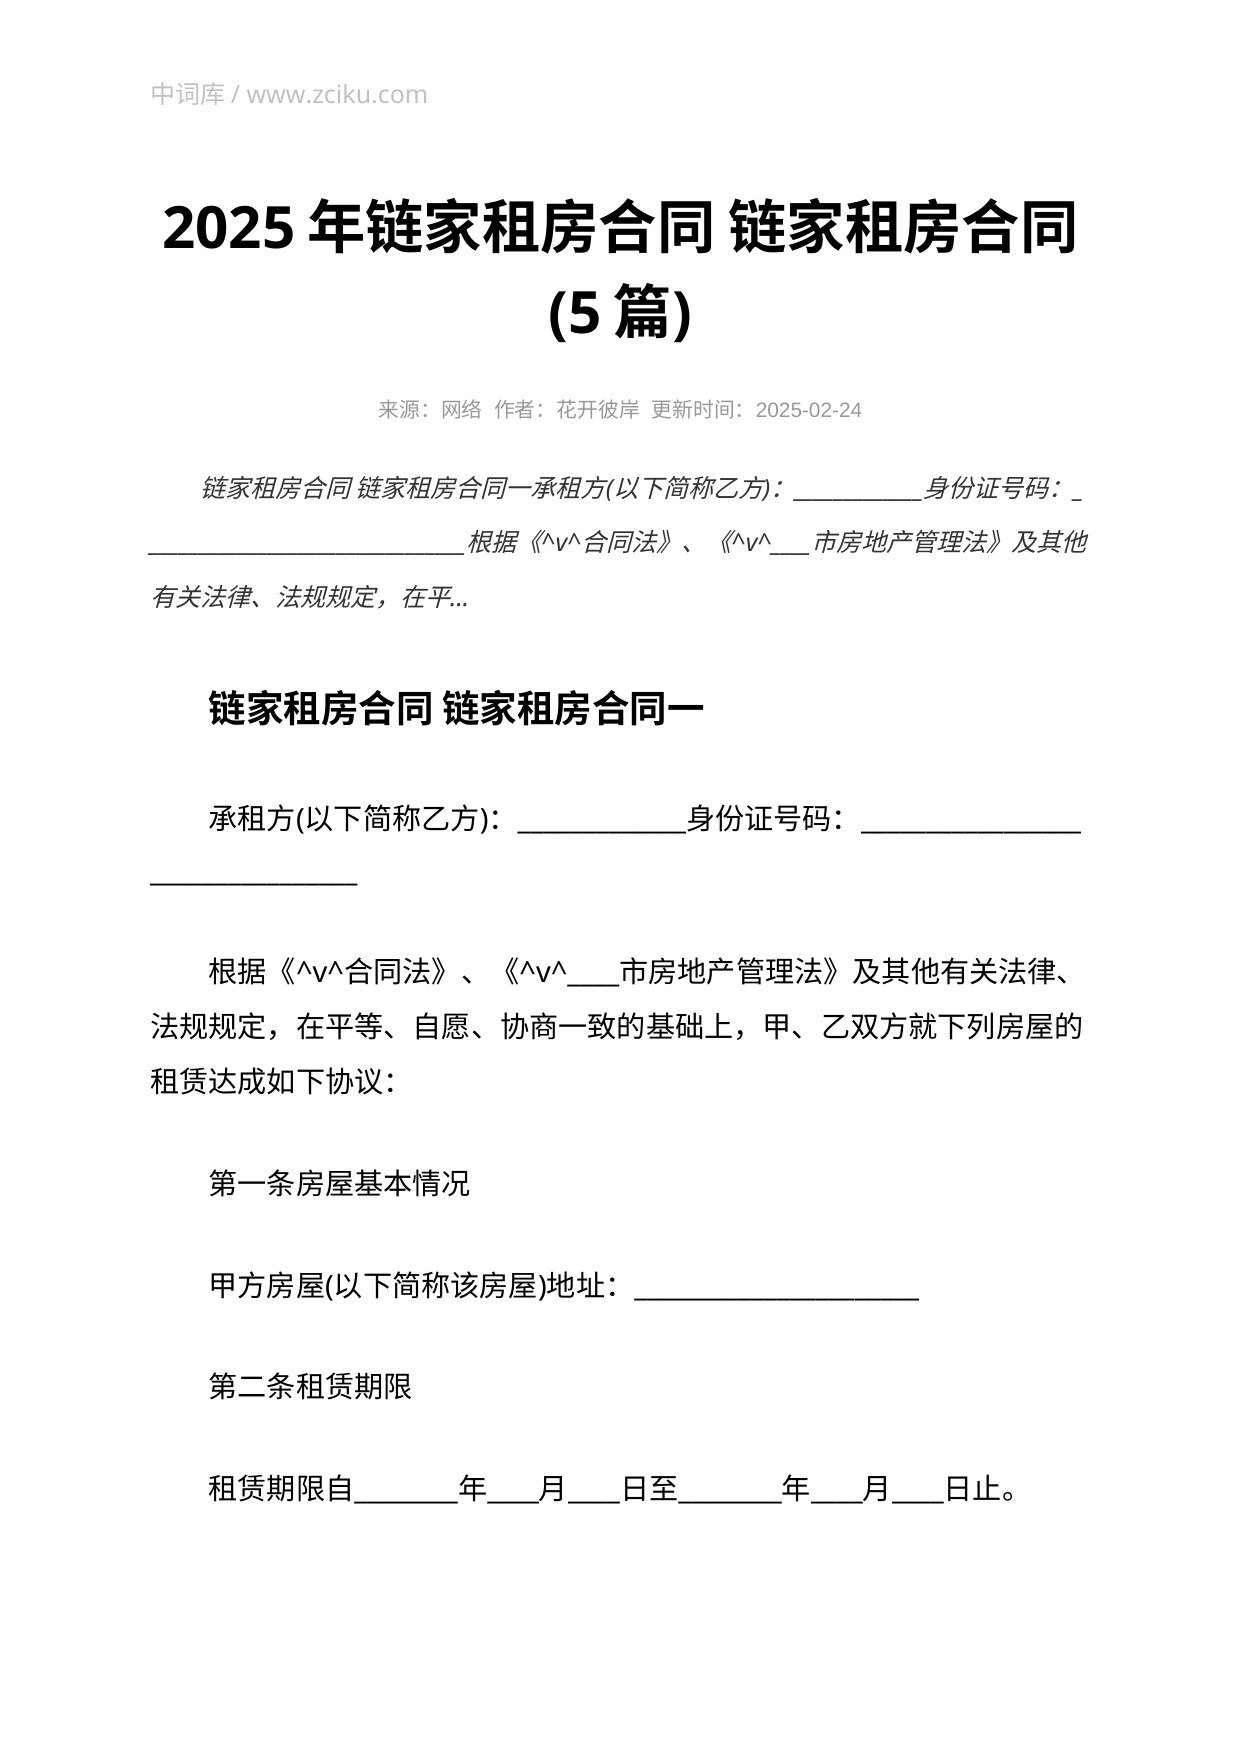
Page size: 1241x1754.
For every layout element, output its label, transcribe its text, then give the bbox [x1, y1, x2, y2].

text 承租方(以下简称乙方)：_____________身份证号码：_________________________________ [150, 796, 1090, 890]
text 根据《^v^合同法》、《^v^____市房地产管理法》及其他有关法律、法规规定，在平等、自愿、协商一致的基础上，甲、乙双方就下列房屋的租赁达成如下协议： [150, 949, 1090, 1101]
text 甲方房屋(以下简称该房屋)地址：______________________ [150, 1262, 1090, 1304]
text 链家租房合同 链家租房合同一 [150, 678, 1090, 733]
text 第二条租赁期限 [150, 1364, 1090, 1406]
text 第一条房屋基本情况 [150, 1160, 1090, 1203]
text 租赁期限自________年____月____日至________年____月____日止。 [150, 1466, 1090, 1508]
text 来源：网络 作者：花开彼岸 更新时间：2025-02-24 [150, 398, 1090, 422]
text 链家租房合同 链家租房合同一承租方(以下简称乙方)：_____________身份证号码：_________________________________根据《^v^合同法》、《^v^____市房地产管理法》及其他有关法律、法规规定，在平... [150, 468, 1090, 613]
subtitle 2025年链家租房合同 链家租房合同(5篇) [150, 181, 1090, 351]
